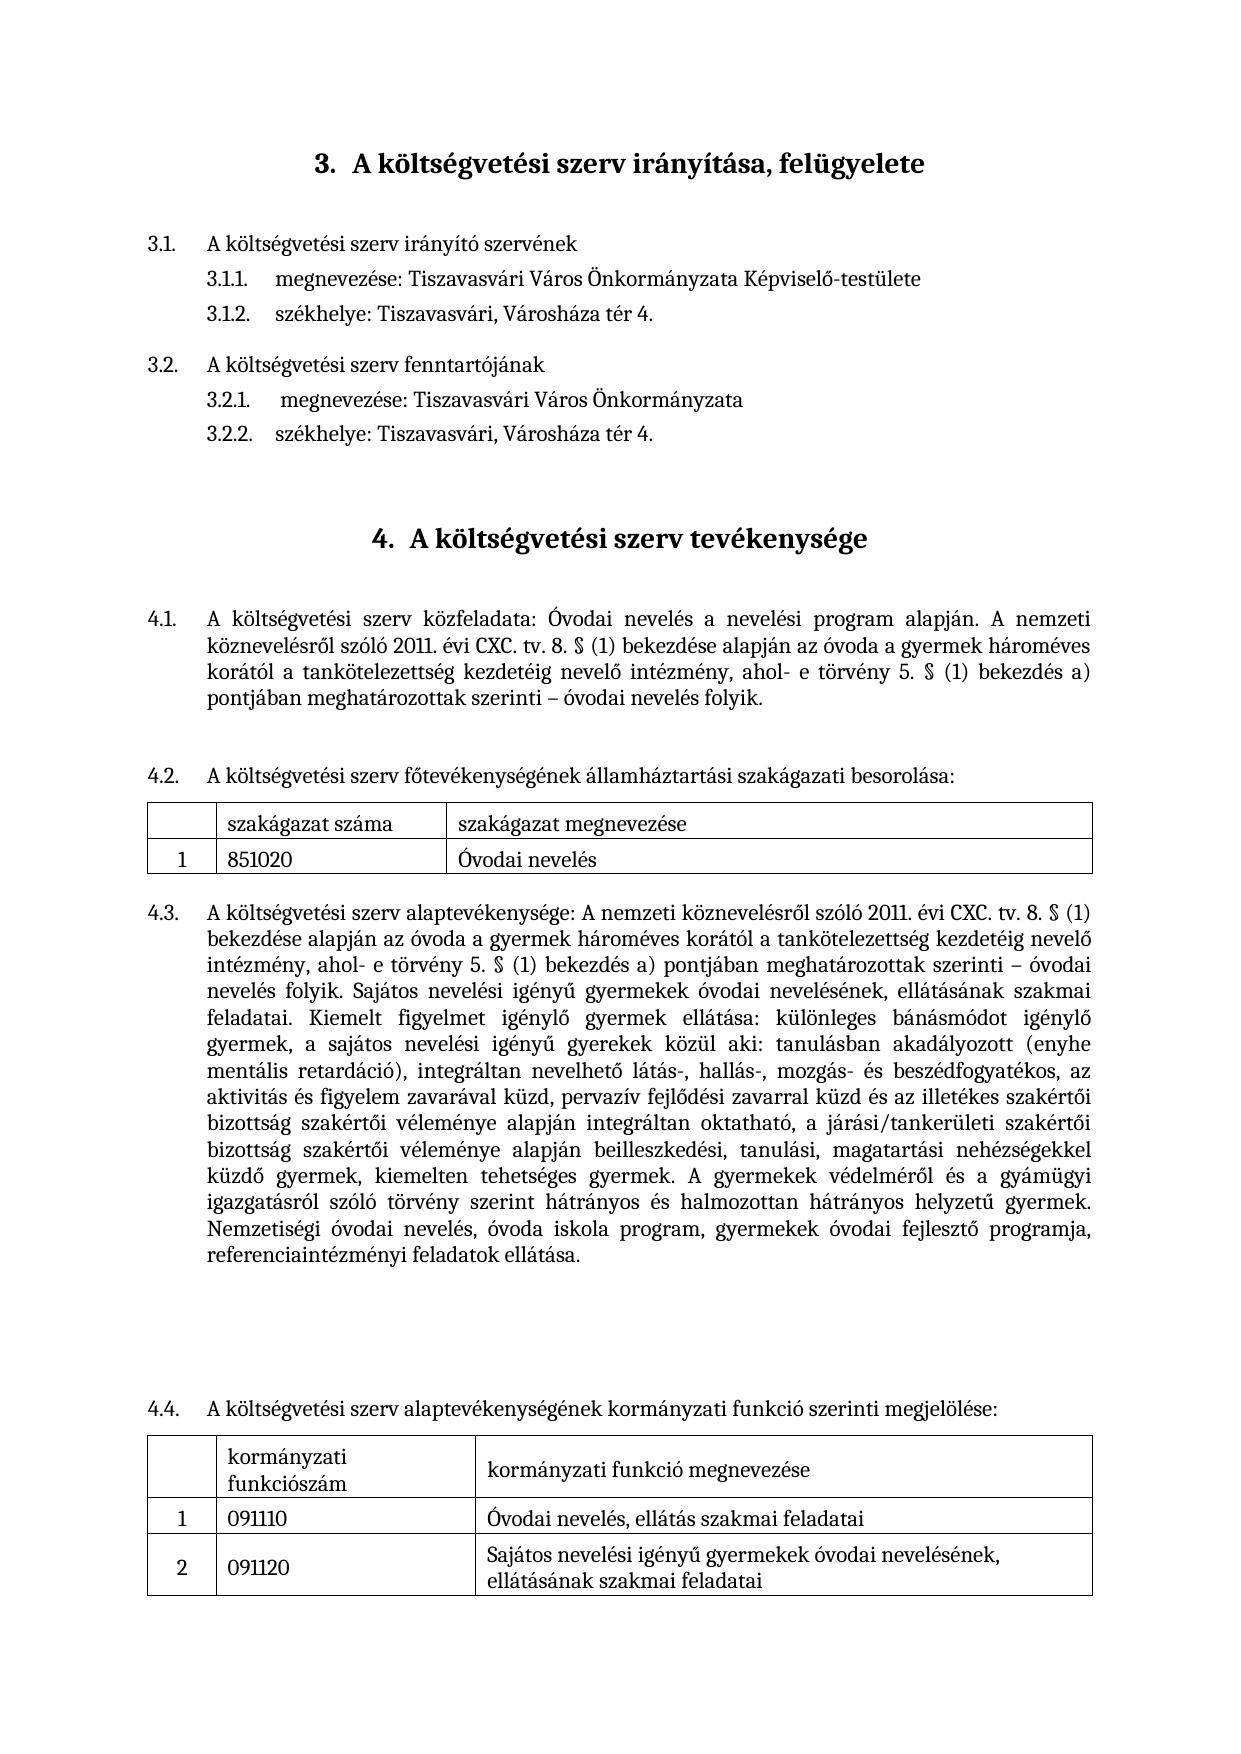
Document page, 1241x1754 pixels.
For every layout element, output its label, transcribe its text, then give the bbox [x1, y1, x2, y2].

table_header [148, 803, 216, 837]
table_cell Sajátos nevelési igényű gyermekek óvodai nevelésének, ellátásának szakmai feladatai [476, 1534, 1092, 1595]
table_header kormányzati funkciószám [217, 1436, 475, 1497]
list A költségvetési szerv alaptevékenysége: A nemzeti köznevelésről szóló 2011. évi CXC. tv. 8. § (1) bekezdése alapján az óvoda a gyermek hároméves korától a tankötelezettség kezdetéig nevelő intézmény, ahol- e törvény 5. § (1) bekezdés a) pontjában meghatározottak szerinti – óvodai nevelés folyik. Sajátos nevelési igényű gyermekek óvodai nevelésének, ellátásának szakmai feladatai. Kiemelt figyelmet igénylő gyermek ellátása: különleges bánásmódot igénylő gyermek, a sajátos nevelési igényű gyerekek közül aki: tanulásban akadályozott (enyhe mentális retardáció), integráltan nevelhető látás-, hallás-, mozgás- és beszédfogyatékos, az aktivitás és figyelem zavarával küzd, pervazív fejlődési zavarral küzd és az illetékes szakértői bizottság szakértői véleménye alapján integráltan oktatható, a járási/tankerületi szakértői bizottság szakértői véleménye alapján beilleszkedési, tanulási, magatartási nehézségekkel küzdő gyermek, kiemelten tehetséges gyermek. A gyermekek védelméről és a gyámügyi igazgatásról szóló törvény szerint hátrányos és halmozottan hátrányos helyzetű gyermek. Nemzetiségi óvodai nevelés, óvoda iskola program, gyermekek óvodai fejlesztő programja, referenciaintézményi feladatok ellátása. [148, 899, 1093, 1268]
list székhelye: Tiszavasvári, Városháza tér 4. [207, 421, 1093, 448]
table_cell 091120 [217, 1534, 475, 1595]
table_cell 091110 [217, 1498, 475, 1533]
list A költségvetési szerv közfeladata: Óvodai nevelés a nevelési program alapján. A nemzeti köznevelésről szóló 2011. évi CXC. tv. 8. § (1) bekezdése alapján az óvoda a gyermek hároméves korától a tankötelezettség kezdetéig nevelő intézmény, ahol- e törvény 5. § (1) bekezdés a) pontjában meghatározottak szerinti – óvodai nevelés folyik. [148, 606, 1093, 712]
list A költségvetési szerv tevékenysége [148, 523, 1093, 556]
table_cell Óvodai nevelés [447, 839, 1092, 873]
list A költségvetési szerv főtevékenységének államháztartási szakágazati besorolása: [148, 763, 1093, 789]
list megnevezése: Tiszavasvári Város Önkormányzata Képviselő-testülete [207, 266, 1093, 292]
list A költségvetési szerv alaptevékenységének kormányzati funkció szerinti megjelölése: [148, 1396, 1093, 1422]
table_cell Óvodai nevelés, ellátás szakmai feladatai [476, 1498, 1092, 1533]
list A költségvetési szerv irányító szervének [148, 231, 1093, 257]
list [207, 301, 1093, 327]
table_header szakágazat megnevezése [447, 803, 1092, 837]
table_header szakágazat száma [217, 803, 446, 837]
table_cell 2 [148, 1534, 216, 1595]
table_cell 851020 [217, 839, 446, 873]
table_cell 1 [148, 1498, 216, 1533]
list megnevezése: Tiszavasvári Város Önkormányzata [207, 387, 1093, 413]
table_header kormányzati funkció megnevezése [476, 1436, 1092, 1497]
table_cell 1 [148, 839, 216, 873]
list A költségvetési szerv irányítása, felügyelete [148, 148, 1093, 181]
table_header [148, 1436, 216, 1497]
list A költségvetési szerv fenntartójának [148, 352, 1093, 378]
